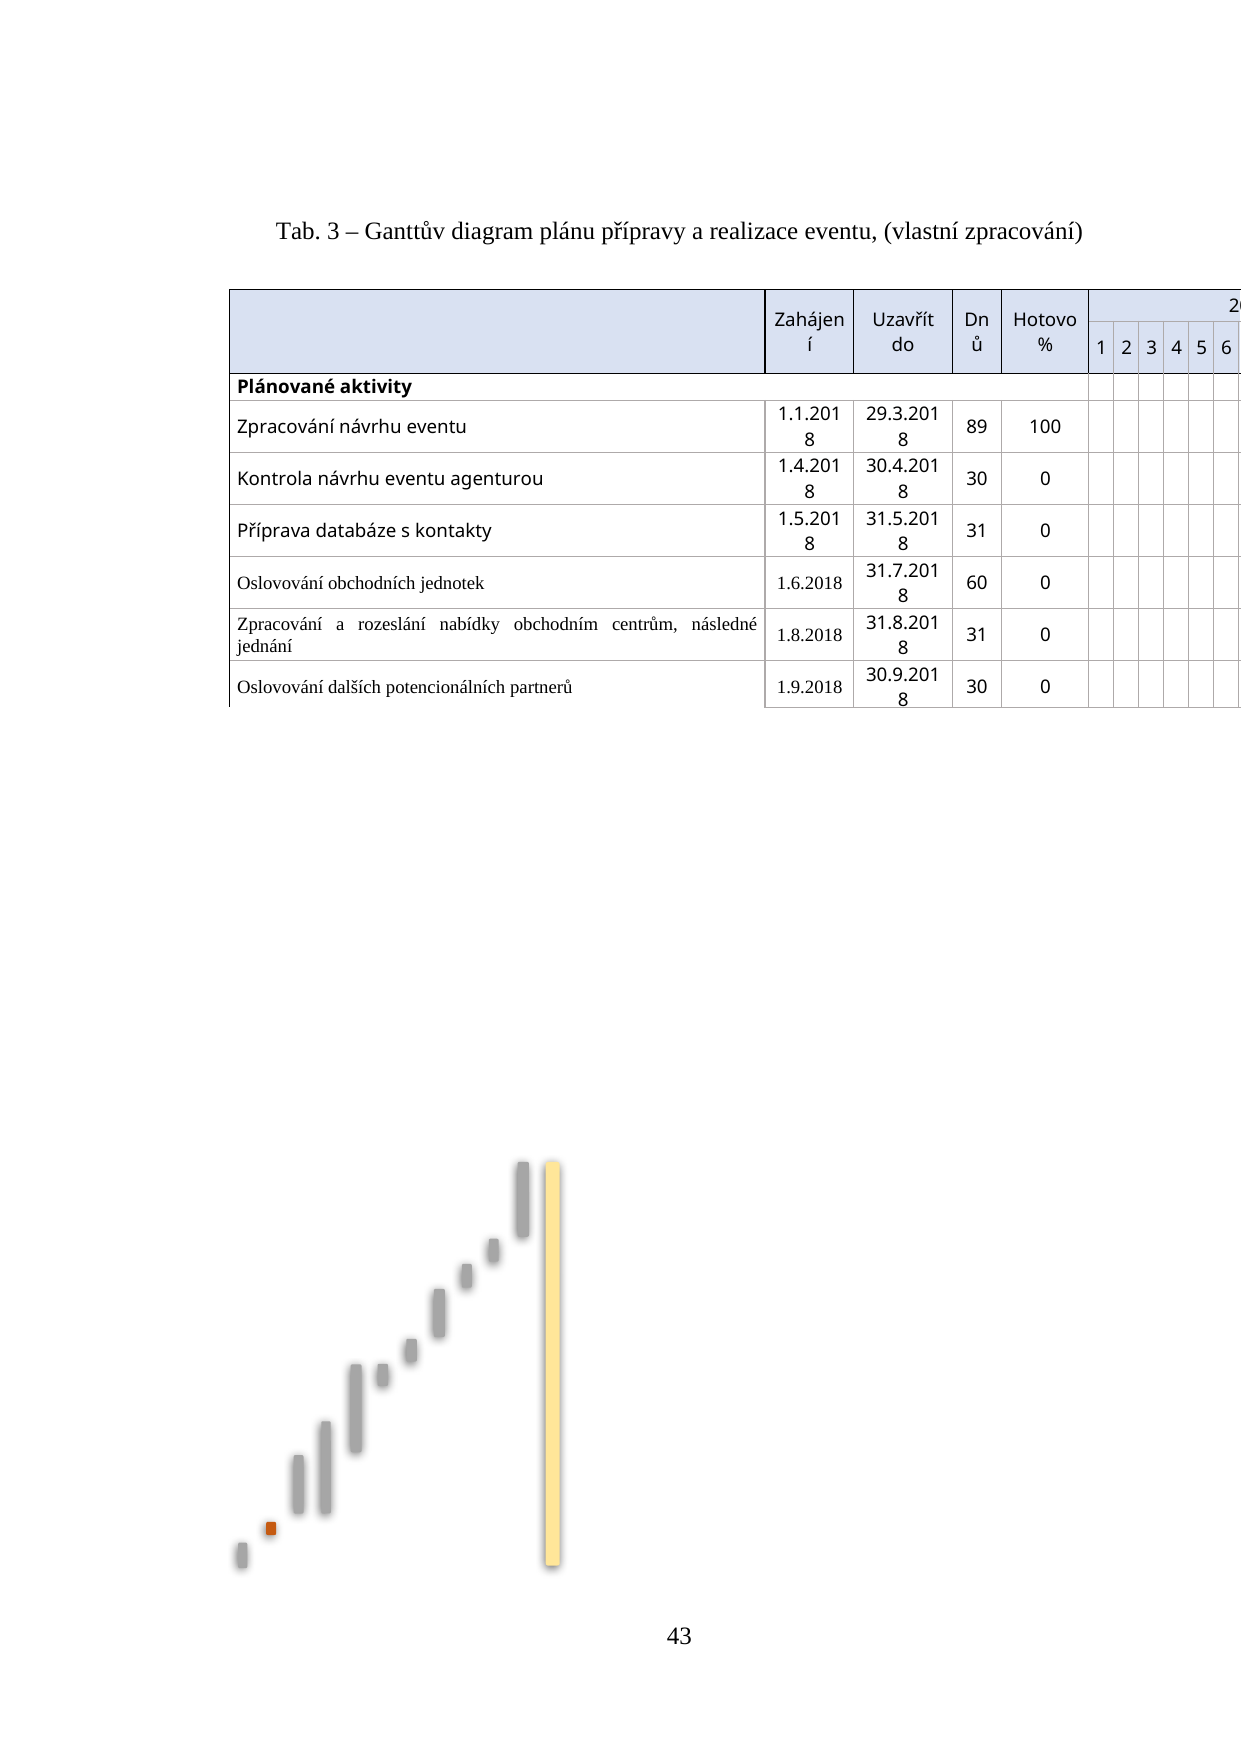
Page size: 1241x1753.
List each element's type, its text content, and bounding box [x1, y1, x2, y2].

text Tab. 3 – Ganttův diagram plánu přípravy a realizace eventu, (vlastní zpracování) [207, 216, 1152, 244]
